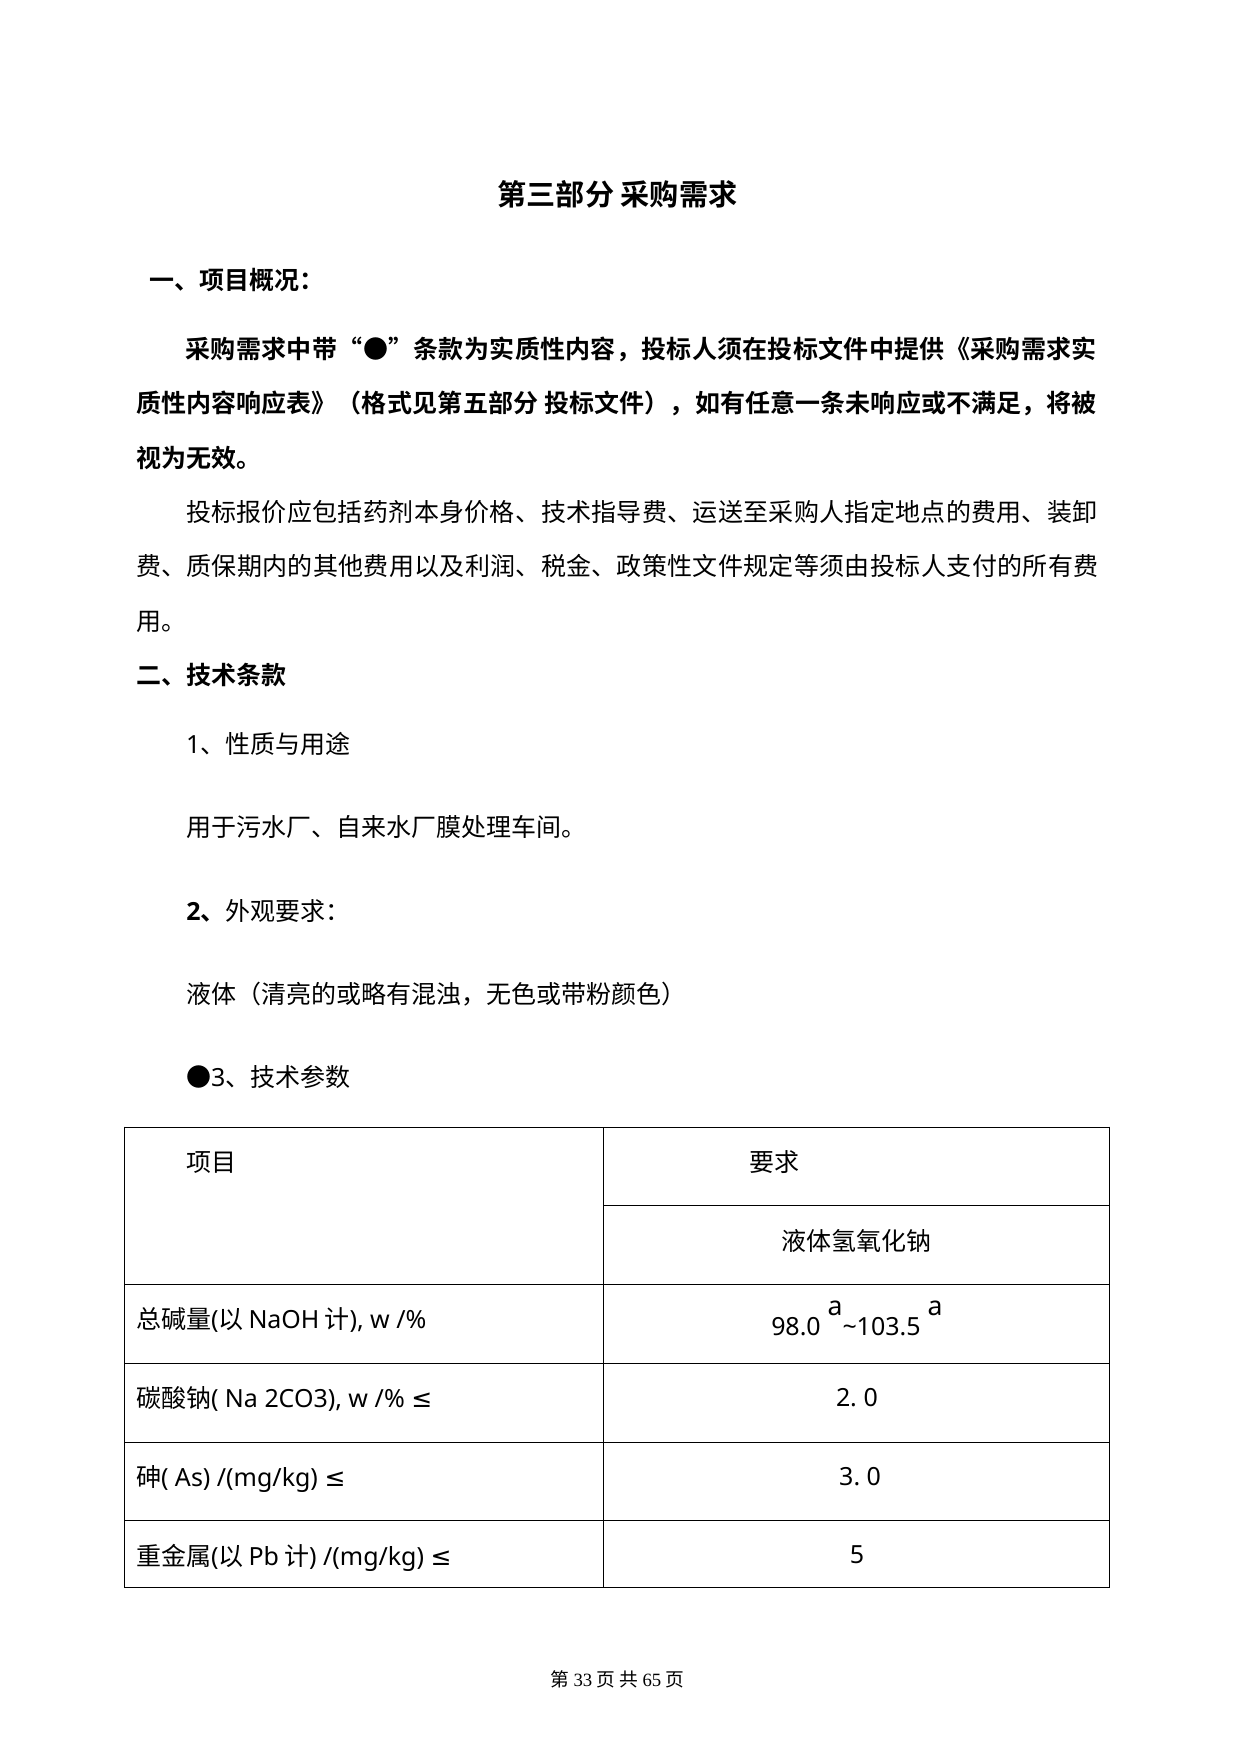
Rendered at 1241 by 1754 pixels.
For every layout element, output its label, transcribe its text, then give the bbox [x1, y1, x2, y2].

table_cell 98.0 a~103.5 a [604, 1285, 1109, 1363]
text 用于污水厂、自来水厂膜处理车间。 [136, 793, 1098, 858]
text 一、项目概况： [136, 246, 1098, 311]
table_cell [125, 1521, 603, 1587]
table_cell 砷( As) /(mg/kg) ≤ [125, 1443, 603, 1520]
text 液体（清亮的或略有混浊，无色或带粉颜色） [136, 960, 1098, 1025]
text 采购需求中带“●”条款为实质性内容，投标人须在投标文件中提供《采购需求实质性内容响应表》（格式见第五部分 投标文件），如有任意一条未响应或不满足，将被视为无效。 [136, 329, 1098, 474]
text 二、技术条款 [136, 656, 1098, 692]
table_header 要求 [604, 1128, 1109, 1205]
table_cell 2. 0 [604, 1364, 1109, 1442]
table_cell 碳酸钠( Na 2CO3), w /% ≤ [125, 1364, 603, 1442]
table_header 项目 [125, 1128, 603, 1284]
text ●3、技术参数 [136, 1043, 1098, 1108]
text 2、外观要求： [136, 877, 1098, 942]
table_cell 总碱量(以NaOH计), w /% [125, 1285, 603, 1363]
table_cell 3. 0 [604, 1443, 1109, 1520]
text 第三部分 采购需求 [136, 160, 1098, 225]
text 1、性质与用途 [136, 710, 1098, 775]
table_cell 5 [604, 1521, 1109, 1587]
text 投标报价应包括药剂本身价格、技术指导费、运送至采购人指定地点的费用、装卸费、质保期内的其他费用以及利润、税金、政策性文件规定等须由投标人支付的所有费用。 [136, 492, 1098, 637]
table_cell 液体氢氧化钠 [604, 1206, 1109, 1284]
